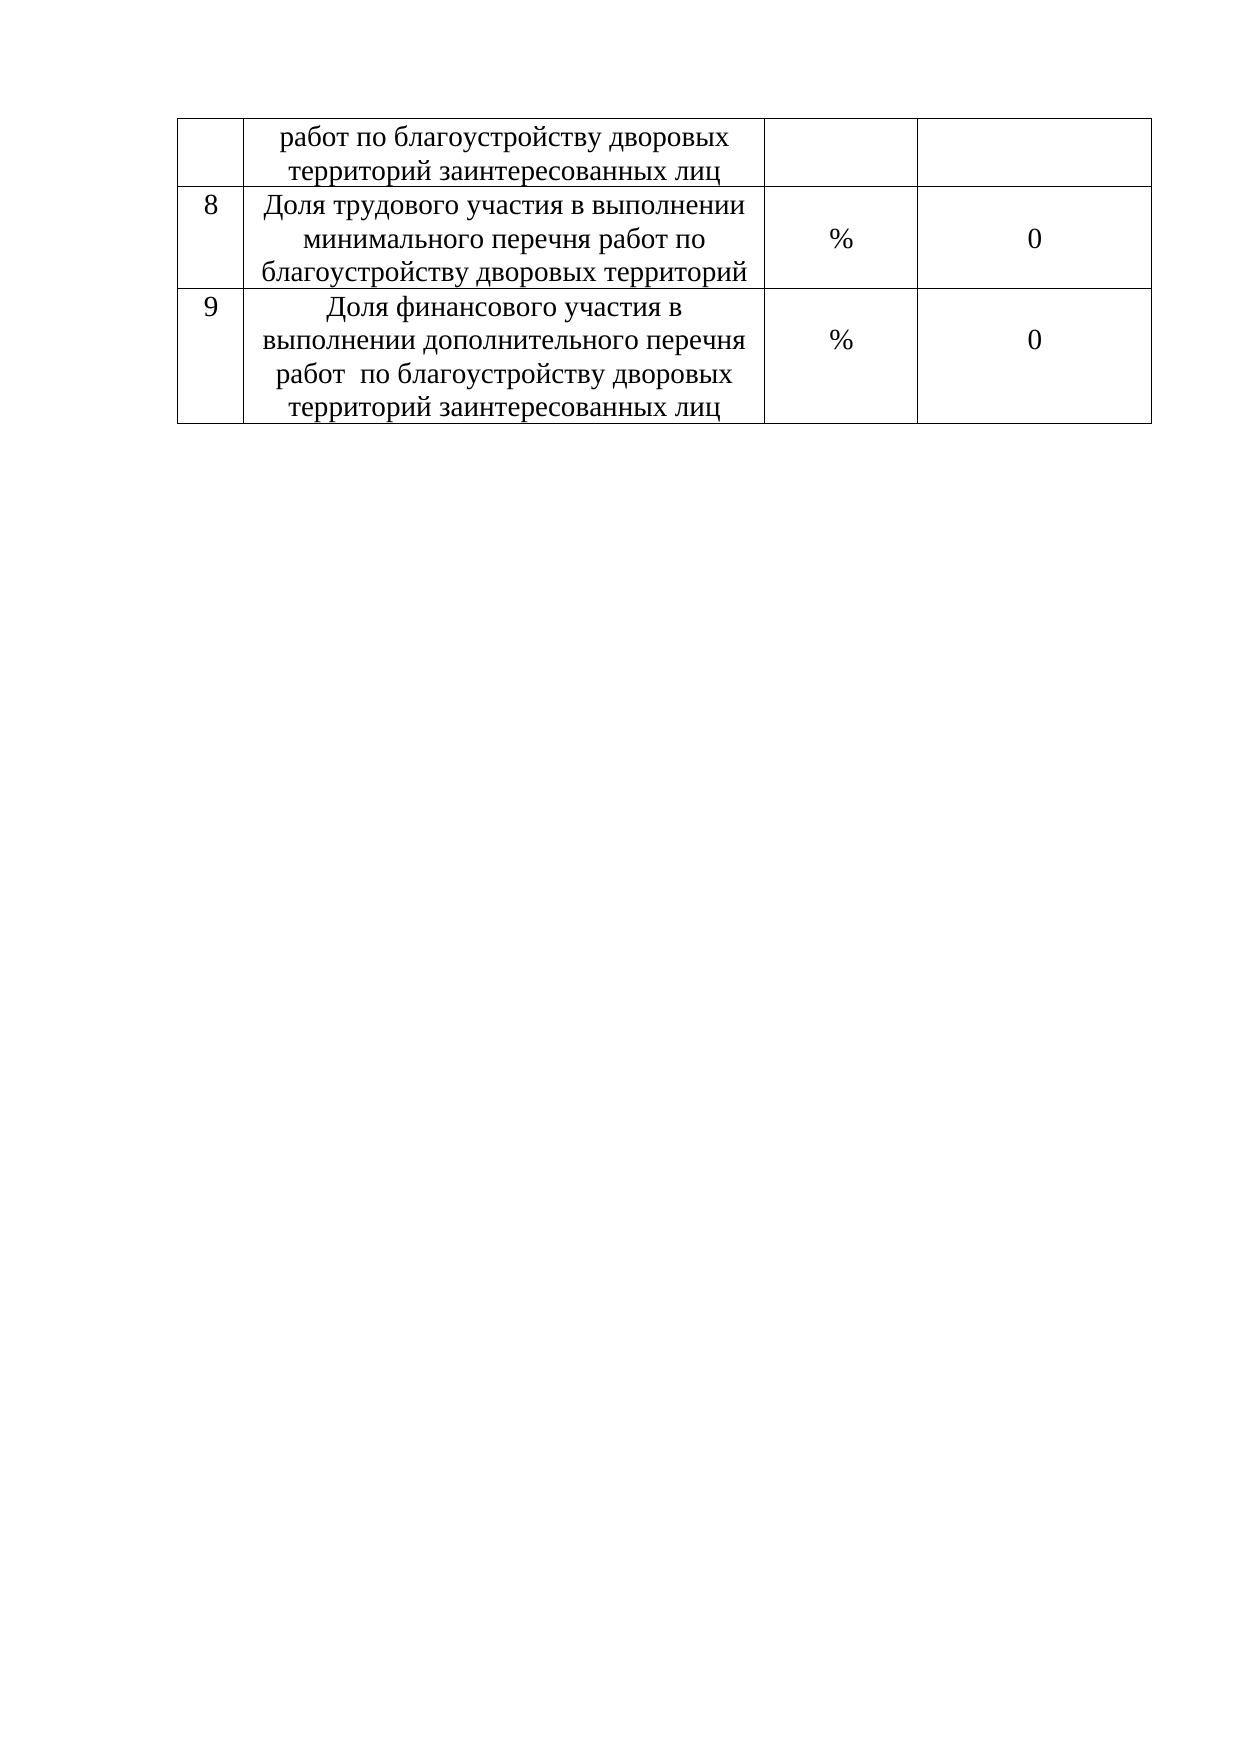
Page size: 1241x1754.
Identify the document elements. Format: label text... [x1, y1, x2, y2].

table_cell 7 [178, 119, 243, 186]
table_cell 9 [178, 289, 243, 423]
table_cell 0 [918, 119, 1151, 186]
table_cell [244, 119, 764, 186]
table_cell % [765, 119, 917, 186]
table_cell Доля трудового участия в выполнении минимального перечня работ по благоустройству дворовых территорий [244, 187, 764, 288]
table_cell 0 [918, 289, 1151, 423]
table_cell 0 [918, 187, 1151, 288]
table_cell Доля финансового участия в выполнении дополнительного перечня работ по благоустройству дворовых территорий заинтересованных лиц [244, 289, 764, 423]
table_cell % [765, 187, 917, 288]
table_cell % [765, 289, 917, 423]
table_cell 8 [178, 187, 243, 288]
